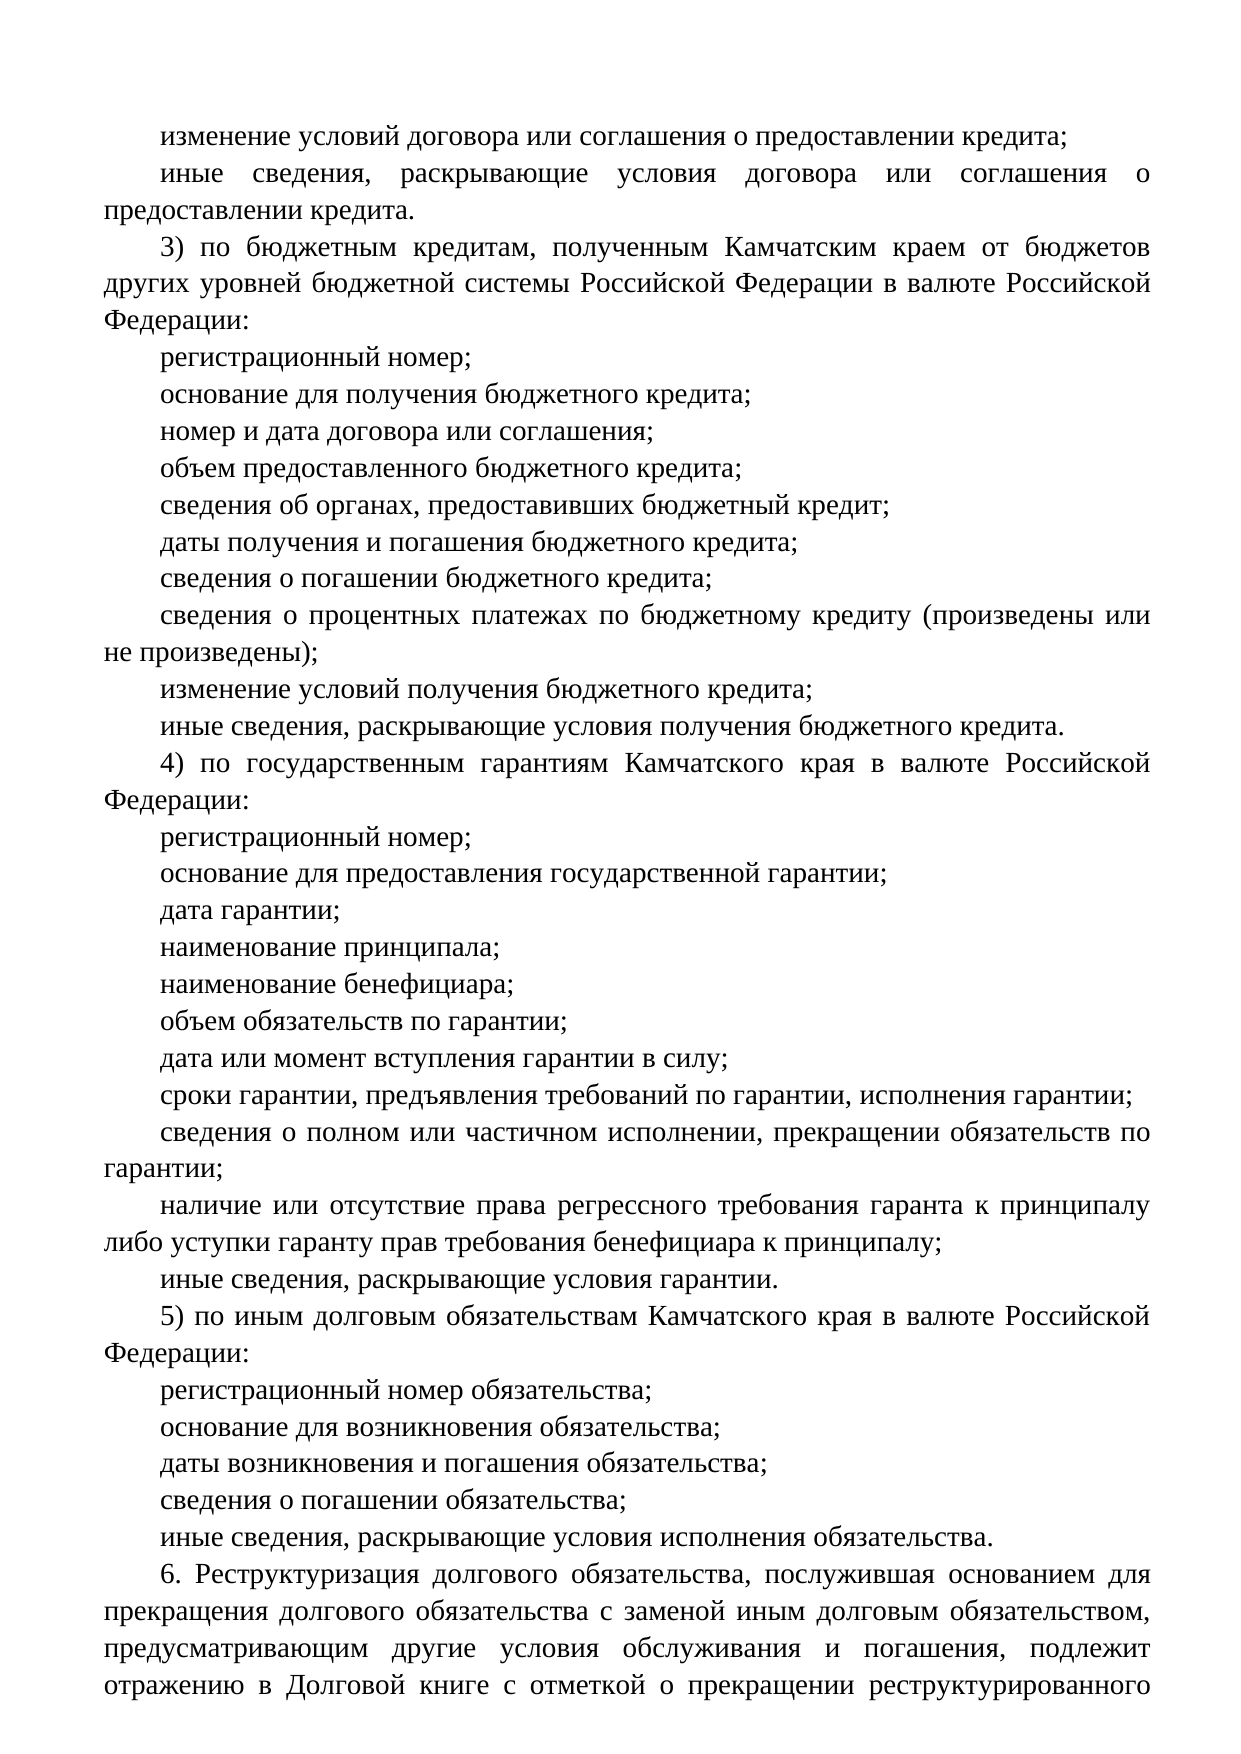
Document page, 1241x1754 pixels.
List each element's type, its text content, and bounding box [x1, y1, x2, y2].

text наименование принципала; [103, 929, 1152, 963]
text иные сведения, раскрывающие условия получения бюджетного кредита. [103, 708, 1152, 742]
text основание для получения бюджетного кредита; [103, 376, 1152, 410]
text иные сведения, раскрывающие условия гарантии. [103, 1261, 1152, 1295]
text 5) по иным долговым обязательствам Камчатского края в валюте Российской Федерации: [103, 1298, 1152, 1368]
text дата или момент вступления гарантии в силу; [103, 1040, 1152, 1073]
text 4) по государственным гарантиям Камчатского края в валюте Российской Федерации: [103, 745, 1152, 815]
text иные сведения, раскрывающие условия исполнения обязательства. [103, 1519, 1152, 1553]
text иные сведения, раскрывающие условия договора или соглашения о предоставлении кредита. [103, 155, 1152, 225]
text номер и дата договора или соглашения; [103, 413, 1152, 447]
text изменение условий договора или соглашения о предоставлении кредита; [103, 118, 1152, 152]
text основание для возникновения обязательства; [103, 1409, 1152, 1442]
text даты получения и погашения бюджетного кредита; [103, 524, 1152, 557]
text сроки гарантии, предъявления требований по гарантии, исполнения гарантии; [103, 1077, 1152, 1110]
text сведения об органах, предоставивших бюджетный кредит; [103, 487, 1152, 520]
text даты возникновения и погашения обязательства; [103, 1446, 1152, 1479]
text 3) по бюджетным кредитам, полученным Камчатским краем от бюджетов других уровней бюджетной системы Российской Федерации в валюте Российской Федерации: [103, 229, 1152, 336]
text изменение условий получения бюджетного кредита; [103, 671, 1152, 705]
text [103, 1556, 1152, 1700]
text сведения о погашении обязательства; [103, 1482, 1152, 1516]
text регистрационный номер; [103, 339, 1152, 373]
text сведения о процентных платежах по бюджетному кредиту (произведены или не произведены); [103, 597, 1152, 668]
text наименование бенефициара; [103, 966, 1152, 1000]
text объем предоставленного бюджетного кредита; [103, 450, 1152, 483]
text сведения о погашении бюджетного кредита; [103, 561, 1152, 594]
text регистрационный номер обязательства; [103, 1372, 1152, 1405]
text регистрационный номер; [103, 819, 1152, 852]
text наличие или отсутствие права регрессного требования гаранта к принципалу либо уступки гаранту прав требования бенефициара к принципалу; [103, 1187, 1152, 1258]
text сведения о полном или частичном исполнении, прекращении обязательств по гарантии; [103, 1114, 1152, 1184]
text дата гарантии; [103, 892, 1152, 926]
text основание для предоставления государственной гарантии; [103, 856, 1152, 889]
text объем обязательств по гарантии; [103, 1003, 1152, 1037]
